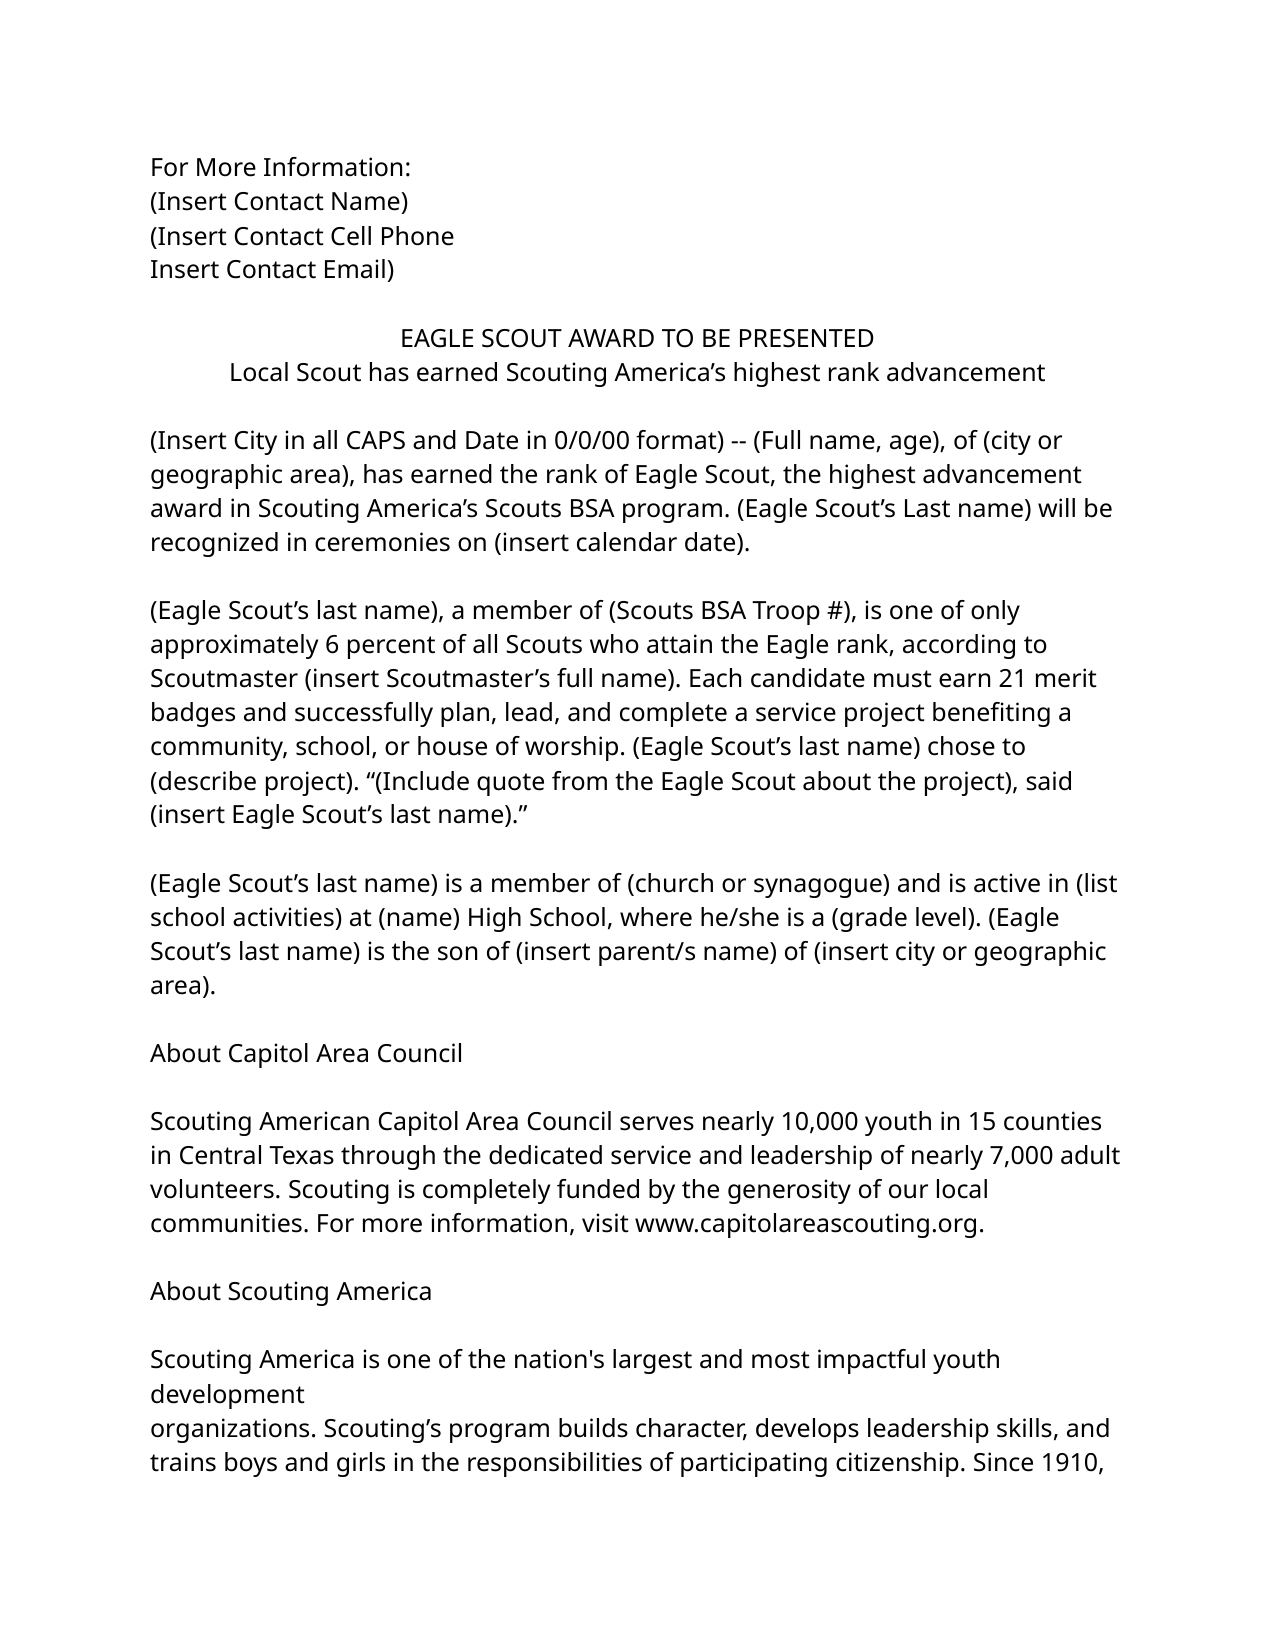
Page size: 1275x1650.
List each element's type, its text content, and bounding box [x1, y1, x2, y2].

text (Insert Contact Name) [150, 184, 1125, 218]
text Scouting American Capitol Area Council serves nearly 10,000 youth in 15 counties in Central Texas through the dedicated service and leadership of nearly 7,000 adult volunteers. Scouting is completely funded by the generosity of our local communities. For more information, visit www.capitolareascouting.org. [150, 1104, 1125, 1240]
text Local Scout has earned Scouting America’s highest rank advancement [150, 354, 1125, 388]
text EAGLE SCOUT AWARD TO BE PRESENTED [150, 320, 1125, 354]
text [150, 1410, 1125, 1478]
text For More Information: [150, 150, 1125, 184]
text (Insert Contact Cell Phone [150, 218, 1125, 252]
text About Capitol Area Council [150, 1036, 1125, 1070]
text (Insert City in all CAPS and Date in 0/0/00 format) -- (Full name, age), of (city or geographic area), has earned the rank of Eagle Scout, the highest advancement award in Scouting America’s Scouts BSA program. (Eagle Scout’s Last name) will be recognized in ceremonies on (insert calendar date). [150, 422, 1125, 559]
text Scouting America is one of the nation's largest and most impactful youth development [150, 1342, 1125, 1410]
text (Eagle Scout’s last name) is a member of (church or synagogue) and is active in (list school activities) at (name) High School, where he/she is a (grade level). (Eagle Scout’s last name) is the son of (insert parent/s name) of (insert city or geographic area). [150, 865, 1125, 1002]
text About Scouting America [150, 1274, 1125, 1308]
text Insert Contact Email) [150, 252, 1125, 286]
text (Eagle Scout’s last name), a member of (Scouts BSA Troop #), is one of only approximately 6 percent of all Scouts who attain the Eagle rank, according to Scoutmaster (insert Scoutmaster’s full name). Each candidate must earn 21 merit badges and successfully plan, lead, and complete a service project benefiting a community, school, or house of worship. (Eagle Scout’s last name) chose to (describe project). “(Include quote from the Eagle Scout about the project), said (insert Eagle Scout’s last name).” [150, 593, 1125, 831]
